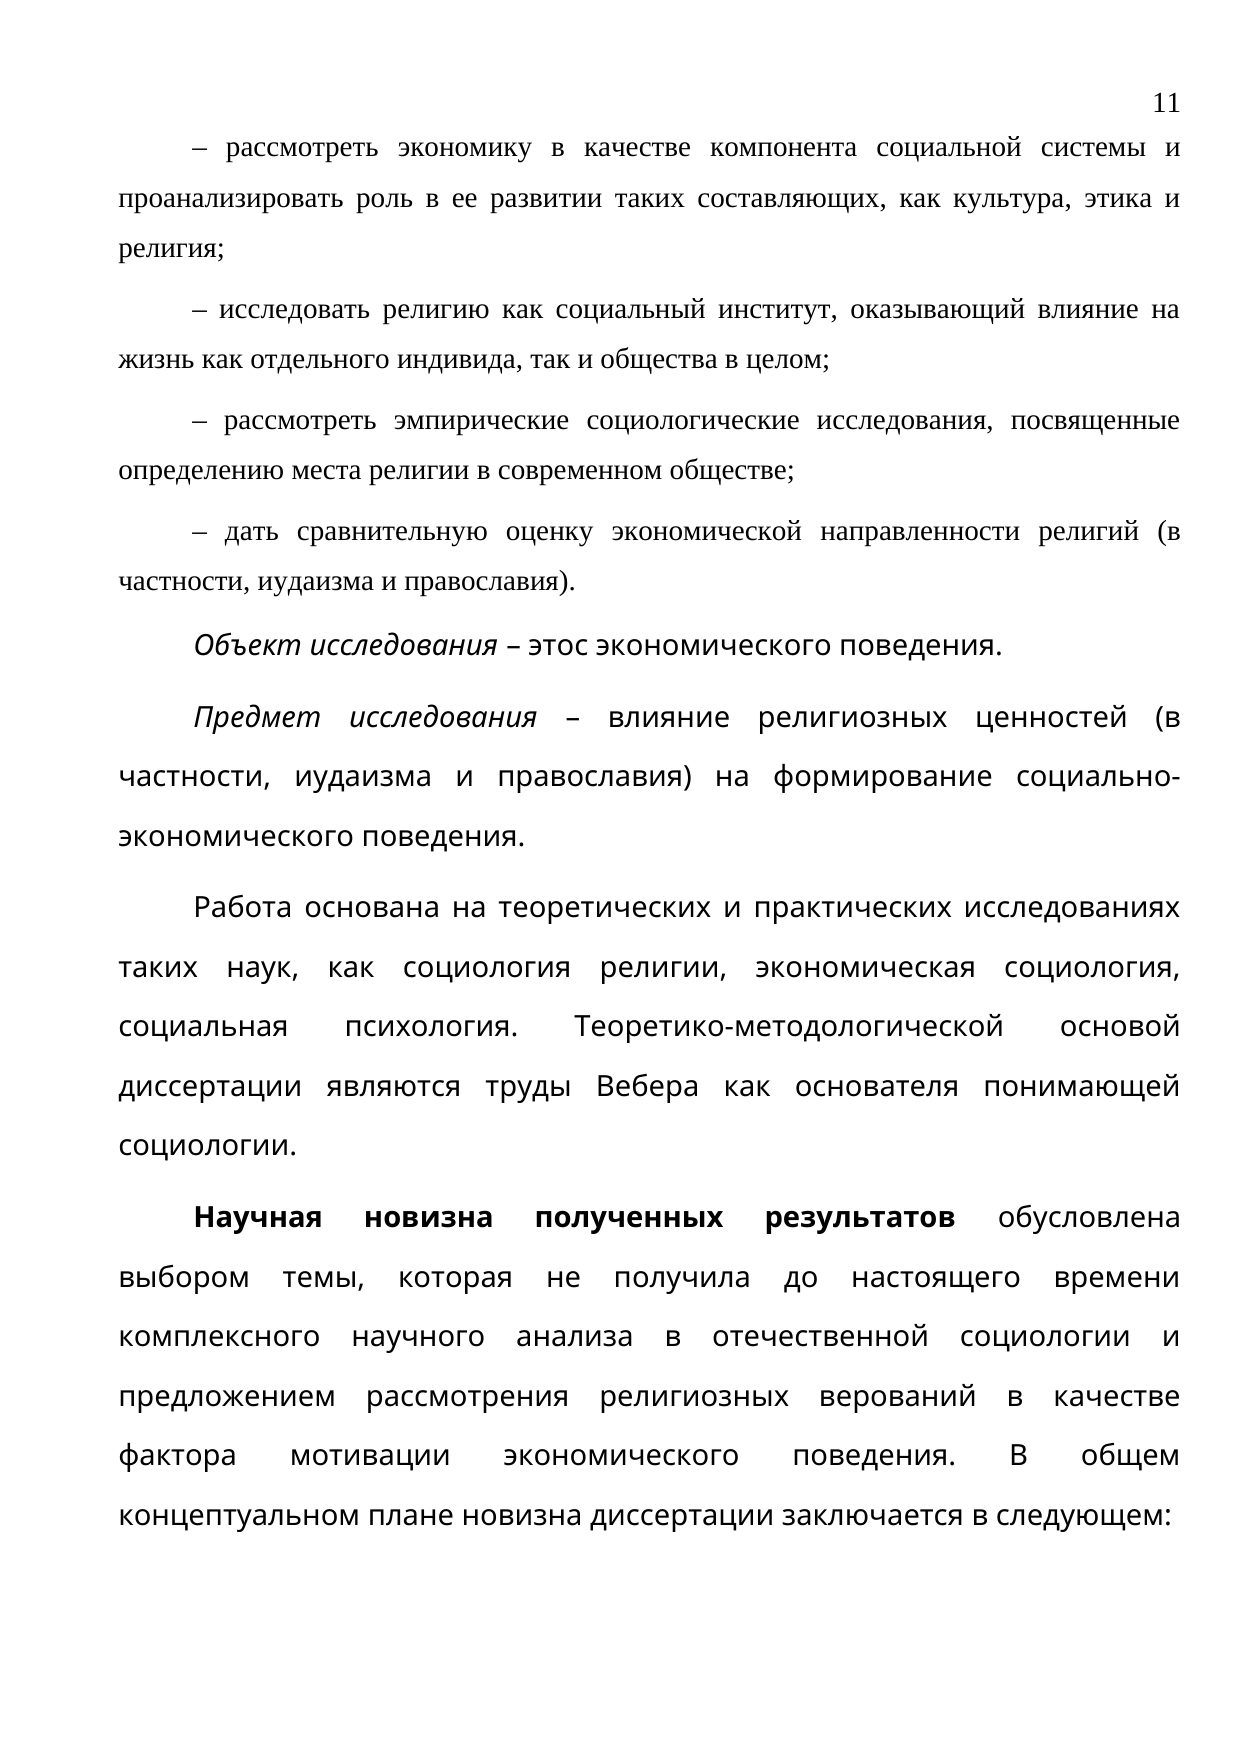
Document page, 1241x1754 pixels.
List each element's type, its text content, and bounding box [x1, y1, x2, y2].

text Научная новизна полученных результатов обусловлена выбором темы, которая не получила до настоящего времени комплексного научного анализа в отечественной социологии и предложением рассмотрения религиозных верований в качестве фактора мотивации экономического поведения. В общем концептуальном плане новизна диссертации заключается в следующем: [118, 1197, 1181, 1534]
text – исследовать религию как социальный институт, оказывающий влияние на жизнь как отдельного индивида, так и общества в целом; [118, 291, 1181, 374]
text – дать сравнительную оценку экономической направленности религий (в частности, иудаизма и православия). [118, 513, 1181, 597]
text Работа основана на теоретических и практических исследованиях таких наук, как социология религии, экономическая социология, социальная психология. Теоретико-методологической основой диссертации являются труды Вебера как основателя понимающей социологии. [118, 887, 1181, 1164]
text Объект исследования – этос экономического поведения. [118, 624, 1181, 663]
text Предмет исследования – влияние религиозных ценностей (в частности, иудаизма и православия) на формирование социально-экономического поведения. [118, 696, 1181, 854]
text – рассмотреть эмпирические социологические исследования, посвященные определению места религии в современном обществе; [118, 402, 1181, 486]
text – рассмотреть экономику в качестве компонента социальной системы и проанализировать роль в ее развитии таких составляющих, как культура, этика и религия; [118, 129, 1181, 263]
